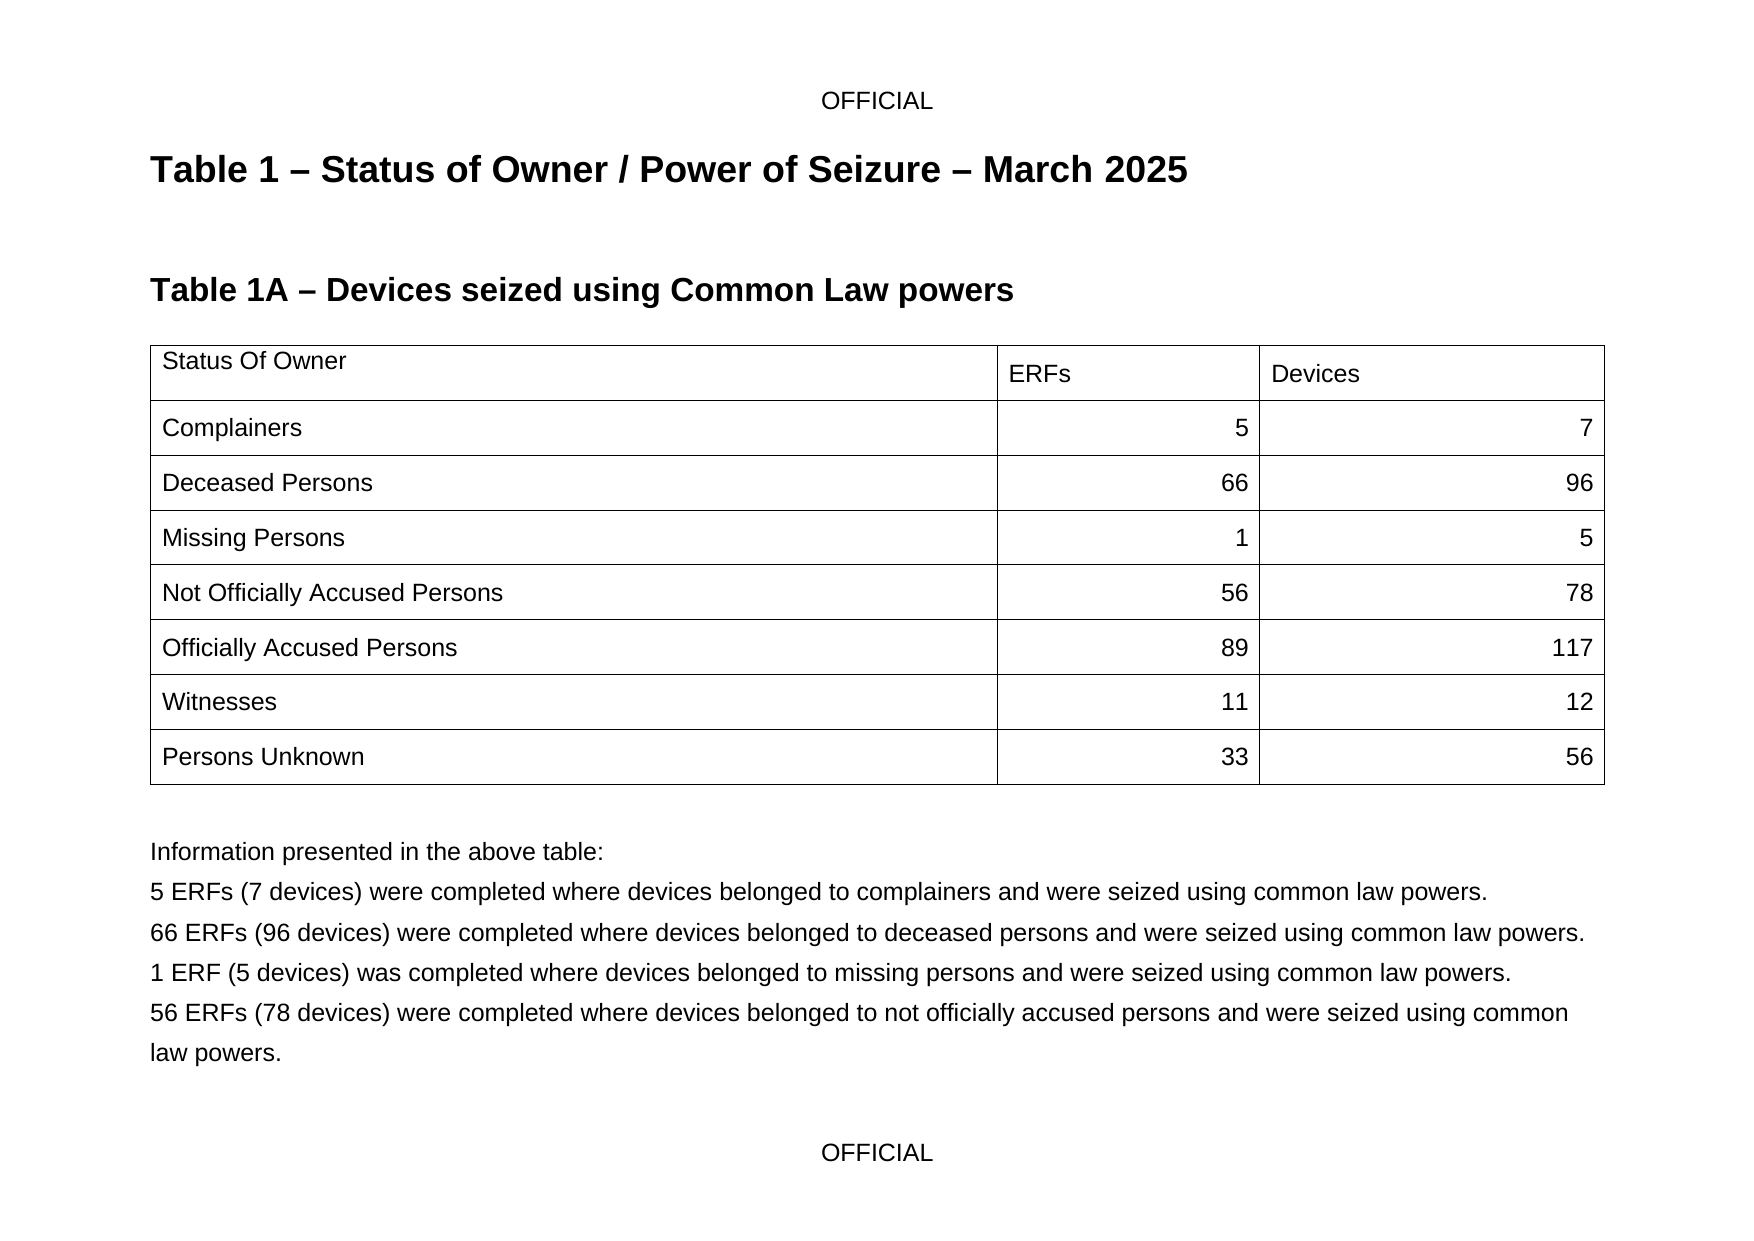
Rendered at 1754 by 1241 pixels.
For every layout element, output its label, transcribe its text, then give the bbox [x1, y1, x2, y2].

table_cell 11 [998, 675, 1259, 729]
table_cell 56 [1260, 730, 1604, 783]
table_cell 33 [998, 730, 1259, 783]
table_cell Not Officially Accused Persons [151, 565, 997, 619]
table_cell Persons Unknown [151, 730, 997, 783]
table_header Devices [1260, 346, 1604, 400]
text 66 ERFs (96 devices) were completed where devices belonged to deceased persons and were seized using common law powers. [150, 918, 1604, 946]
subtitle Table 1 – Status of Owner / Power of Seizure – March 2025 [150, 148, 1604, 191]
table_cell 66 [998, 456, 1259, 509]
table_cell 5 [1260, 511, 1604, 564]
text 5 ERFs (7 devices) were completed where devices belonged to complainers and were seized using common law powers. [150, 877, 1604, 906]
table_cell Witnesses [151, 675, 997, 729]
table_cell 7 [1260, 401, 1604, 455]
table_cell 96 [1260, 456, 1604, 509]
subtitle Table 1A – Devices seized using Common Law powers [150, 271, 1686, 309]
table_cell 1 [998, 511, 1259, 564]
table_cell 5 [998, 401, 1259, 455]
table_cell 56 [998, 565, 1259, 619]
table_header Status Of Owner [151, 346, 997, 400]
text Information presented in the above table: [150, 837, 1604, 866]
table_cell 12 [1260, 675, 1604, 729]
table_cell 78 [1260, 565, 1604, 619]
text 1 ERF (5 devices) was completed where devices belonged to missing persons and were seized using common law powers. [150, 958, 1604, 987]
table_cell Complainers [151, 401, 997, 455]
table_cell 117 [1260, 620, 1604, 674]
table_cell Deceased Persons [151, 456, 997, 509]
table_cell 89 [998, 620, 1259, 674]
table_cell Missing Persons [151, 511, 997, 564]
table_header ERFs [998, 346, 1259, 400]
table_cell Officially Accused Persons [151, 620, 997, 674]
text 56 ERFs (78 devices) were completed where devices belonged to not officially accused persons and were seized using common law powers. [150, 998, 1604, 1067]
